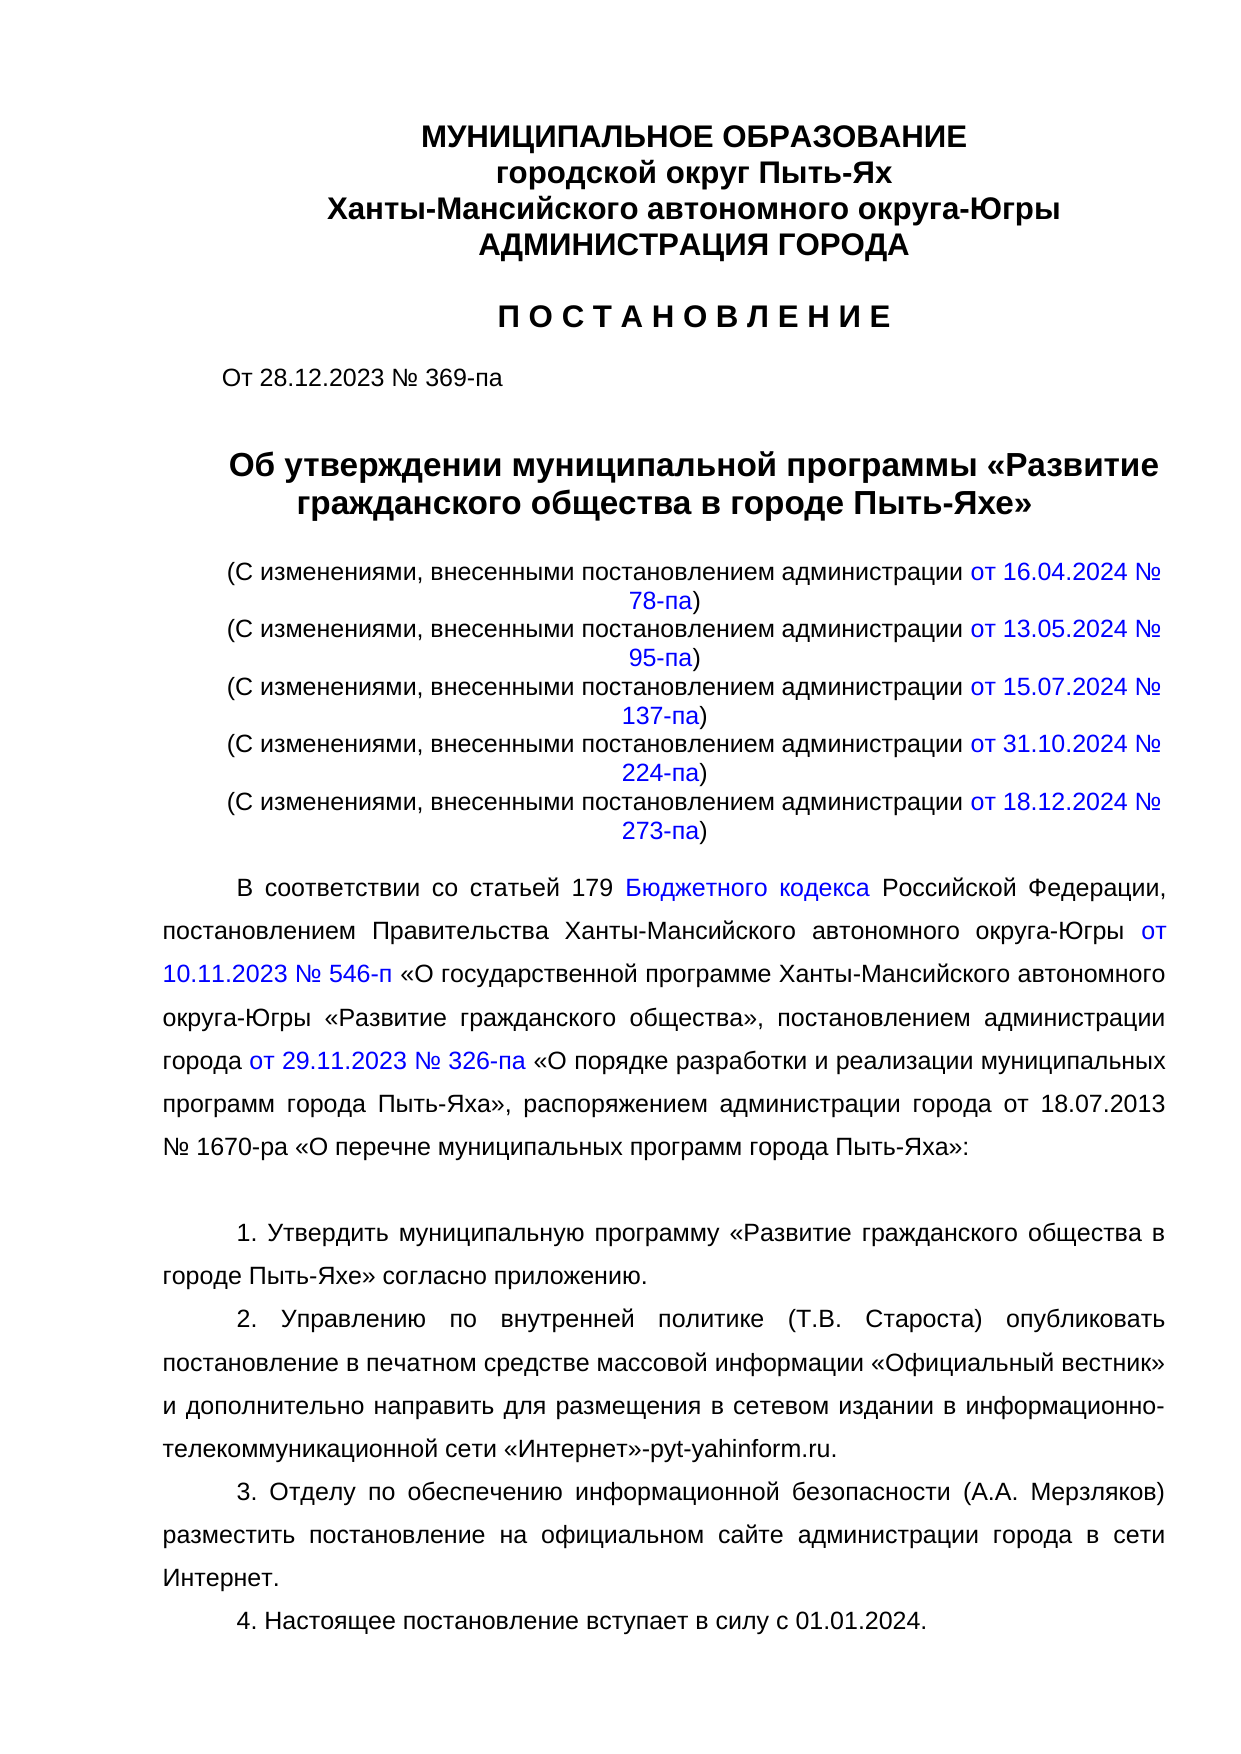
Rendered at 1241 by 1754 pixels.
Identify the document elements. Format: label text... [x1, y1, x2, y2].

text 4. Настоящее постановление вступает в силу с 01.01.2024. [162, 1606, 1167, 1635]
subtitle Ханты-Мансийского автономного округа-Югры [162, 190, 1167, 226]
subtitle городской округ Пыть-Ях [162, 154, 1167, 190]
text 2. Управлению по внутренней политике (Т.В. Староста) опубликовать постановление в печатном средстве массовой информации «Официальный вестник» и дополнительно направить для размещения в сетевом издании в информационно-телекоммуникационной сети «Интернет»-pyt-yahinform.ru. [162, 1304, 1167, 1462]
subtitle АДМИНИСТРАЦИЯ ГОРОДА [162, 226, 1167, 262]
text 3. Отделу по обеспечению информационной безопасности (А.А. Мерзляков) разместить постановление на официальном сайте администрации города в сети Интернет. [162, 1477, 1167, 1592]
text В соответствии со статьей 179 Бюджетного кодекса Российской Федерации, постановлением Правительства Ханты-Мансийского автономного округа-Югры от 10.11.2023 № 546-п «О государственной программе Ханты-Мансийского автономного округа-Югры «Развитие гражданского общества», постановлением администрации города от 29.11.2023 № 326-па «О порядке разработки и реализации муниципальных программ города Пыть-Яха», распоряжением администрации города от 18.07.2013 № 1670-ра «О перечне муниципальных программ города Пыть-Яха»: [162, 873, 1167, 1161]
title От 28.12.2023 № 369-па [162, 362, 1167, 391]
text (С изменениями, внесенными постановлением администрации от 16.04.2024 № 78-па) [162, 557, 1167, 614]
text (С изменениями, внесенными постановлением администрации от 31.10.2024 № 224-па) [162, 729, 1167, 787]
text (С изменениями, внесенными постановлением администрации от 15.07.2024 № 137-па) [162, 672, 1167, 729]
subtitle МУНИЦИПАЛЬНОЕ ОБРАЗОВАНИЕ [162, 118, 1167, 154]
text 1. Утвердить муниципальную программу «Развитие гражданского общества в городе Пыть-Яхе» согласно приложению. [162, 1218, 1167, 1290]
text (С изменениями, внесенными постановлением администрации от 13.05.2024 № 95-па) [162, 614, 1167, 672]
text (С изменениями, внесенными постановлением администрации от 18.12.2024 № 273-па) [162, 787, 1167, 844]
subtitle П О С Т А Н О В Л Е Н И Е [162, 298, 1167, 334]
title Об утверждении муниципальной программы «Развитие гражданского общества в городе Пыть-Яхе» [162, 445, 1167, 522]
